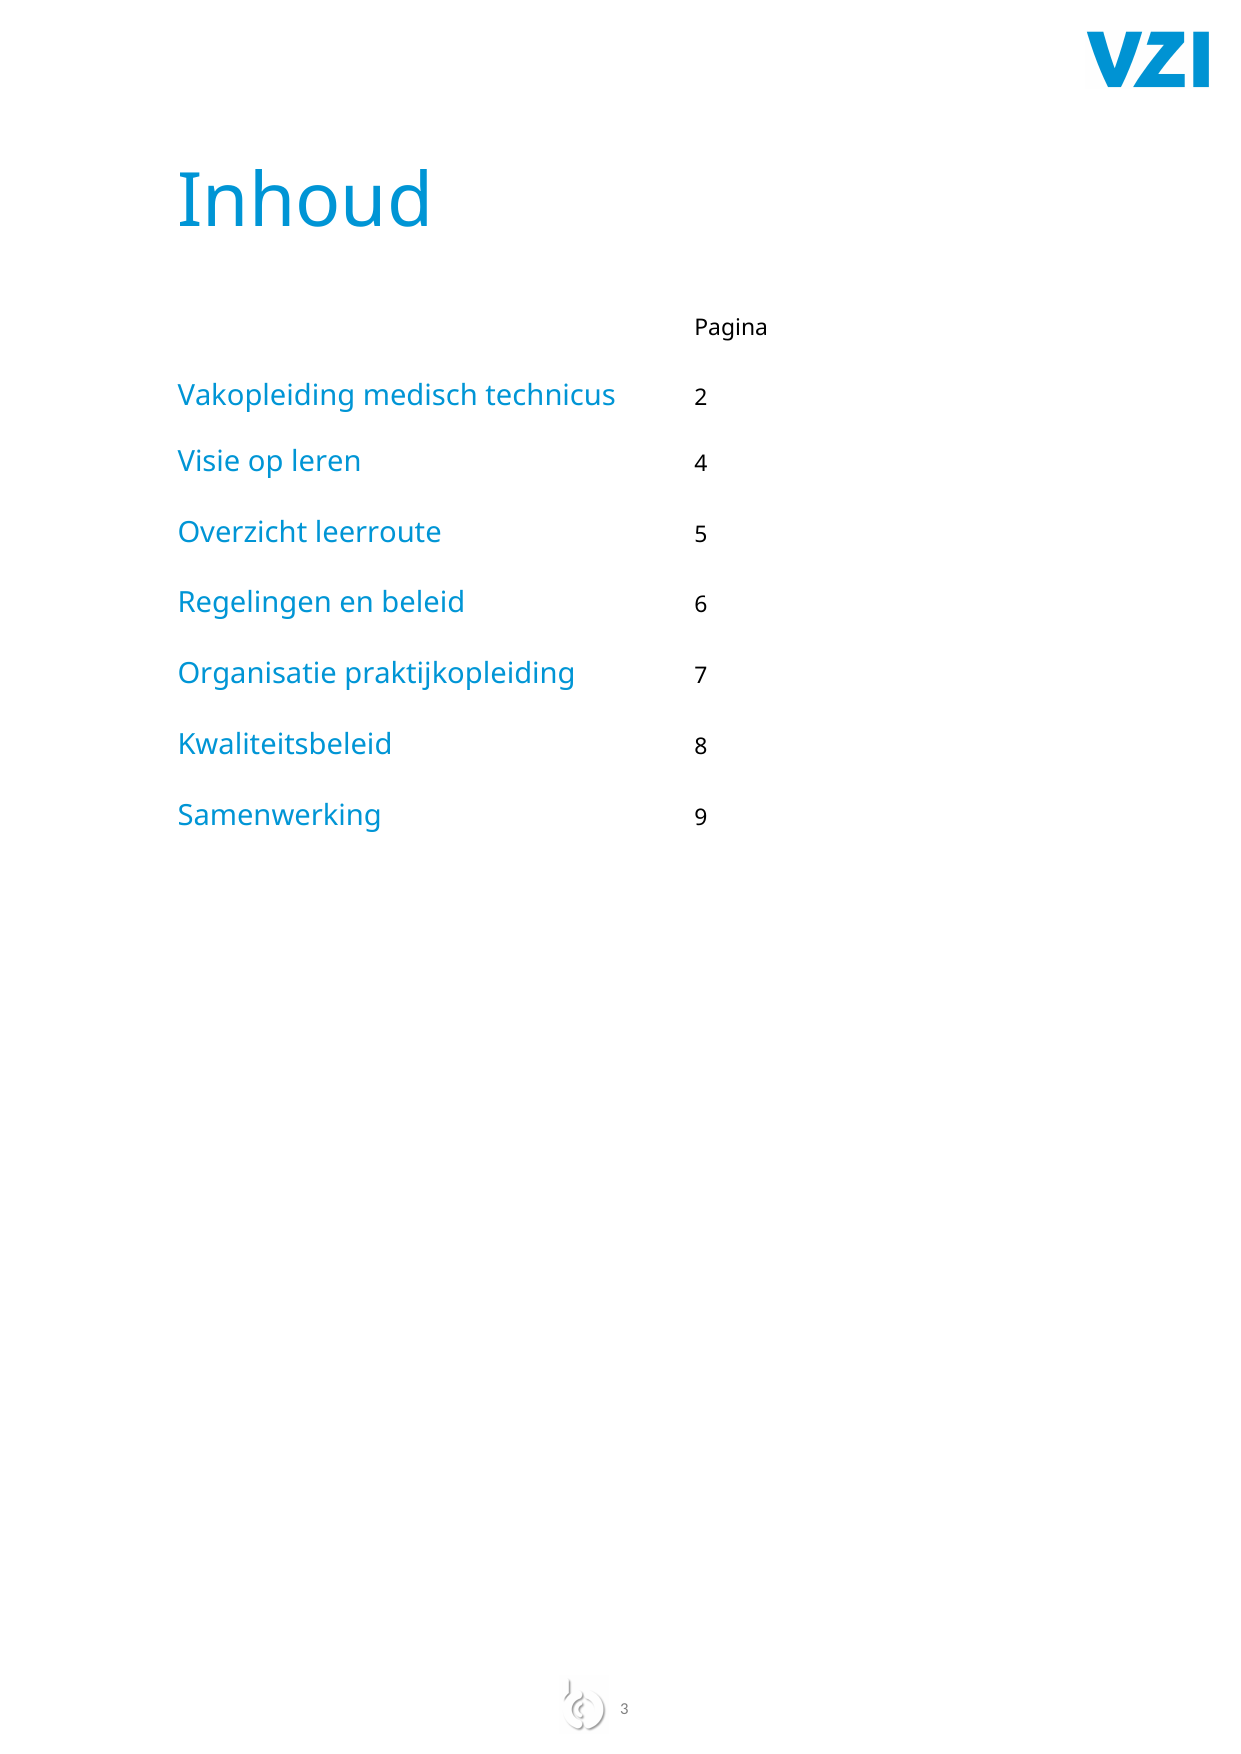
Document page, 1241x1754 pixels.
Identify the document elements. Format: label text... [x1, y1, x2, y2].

text Regelingen en beleid 6 [177, 582, 1063, 621]
text Samenwerking 9 [177, 794, 1063, 834]
text Organisatie praktijkopleiding 7 [177, 653, 1063, 692]
text Pagina [177, 311, 1063, 343]
text Inhoud [177, 147, 1063, 249]
text Kwaliteitsbeleid 8 [177, 724, 1063, 763]
text Overzicht leerroute 5 [177, 511, 1063, 551]
picture [558, 1675, 610, 1734]
picture [1085, 30, 1211, 89]
text Visie op leren 4 [177, 440, 1063, 479]
text Vakopleiding medisch technicus 2 [177, 374, 1063, 413]
